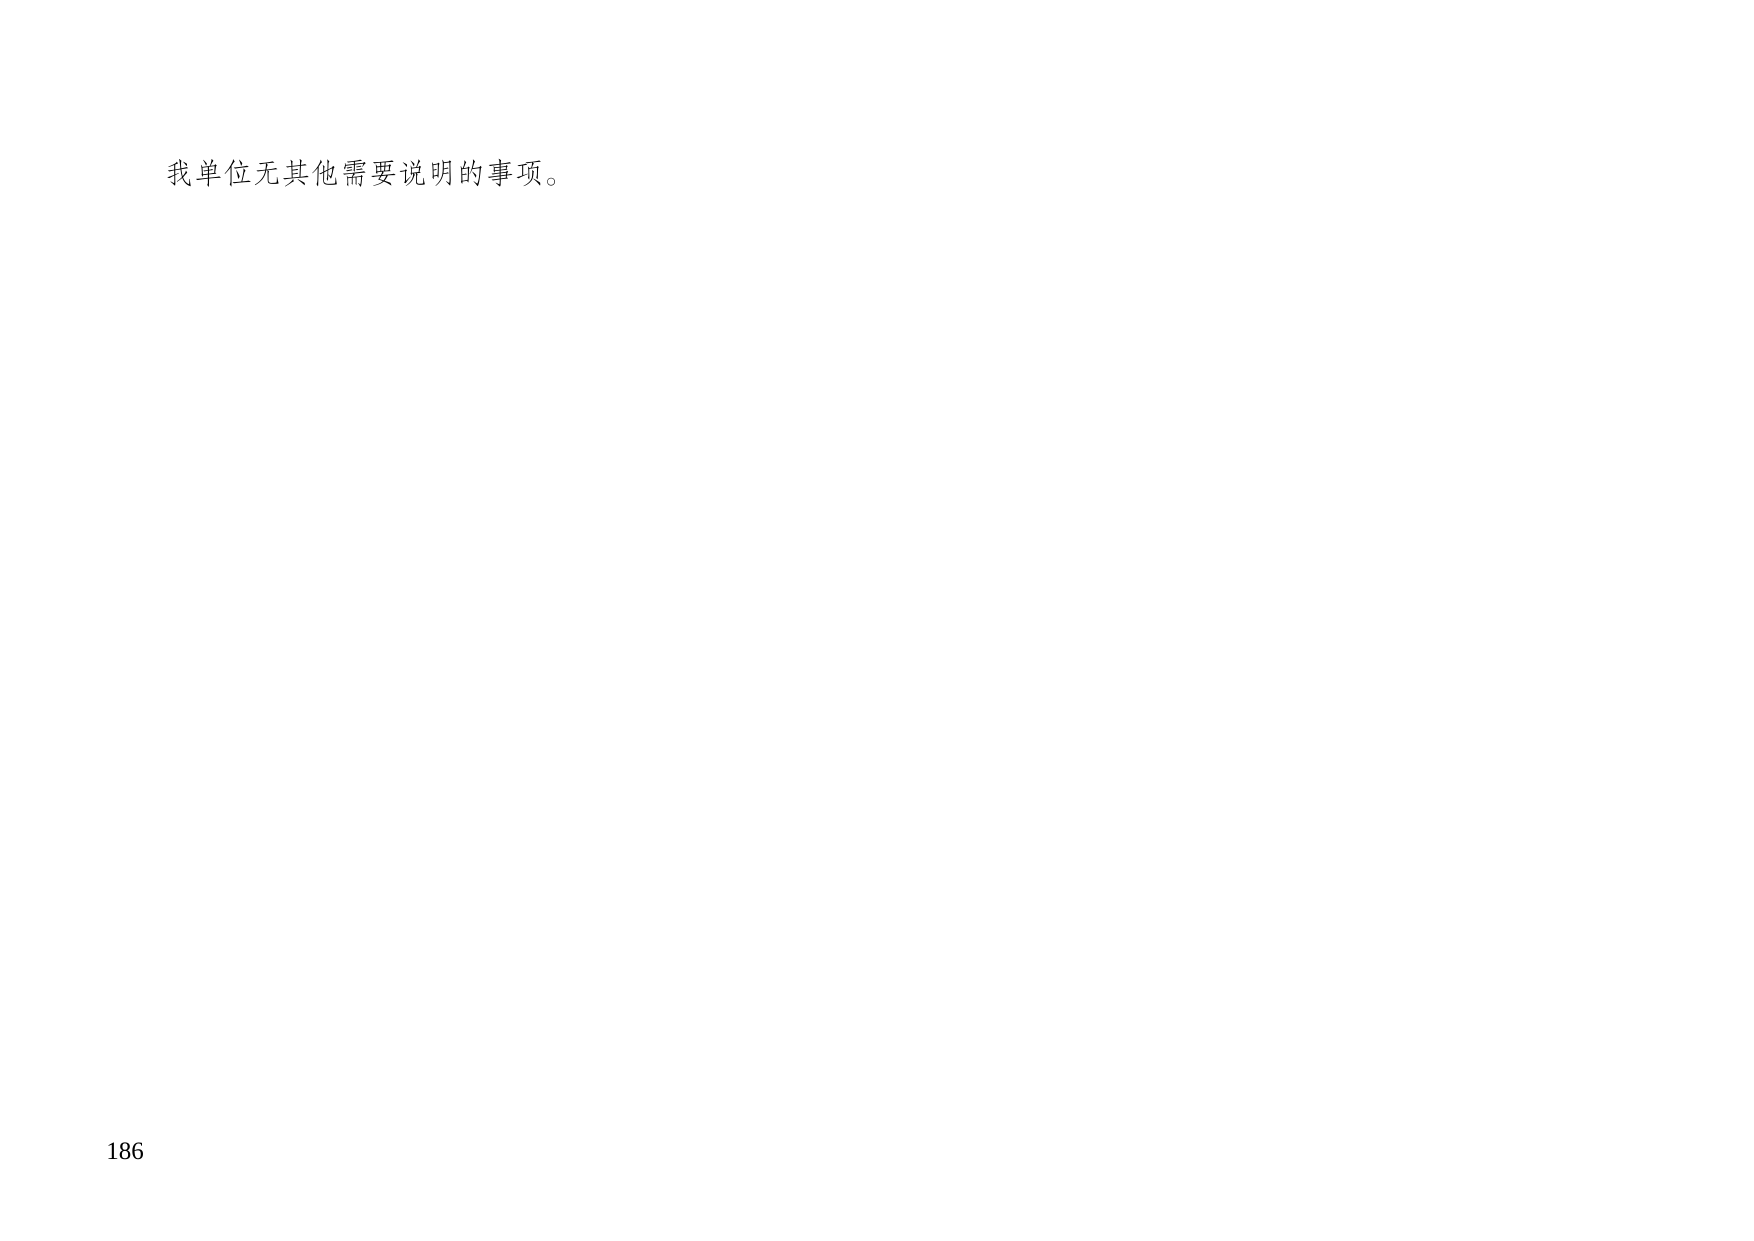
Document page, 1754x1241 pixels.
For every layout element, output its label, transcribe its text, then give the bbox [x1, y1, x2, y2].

text 我单位无其他需要说明的事项。 [106, 142, 1648, 194]
